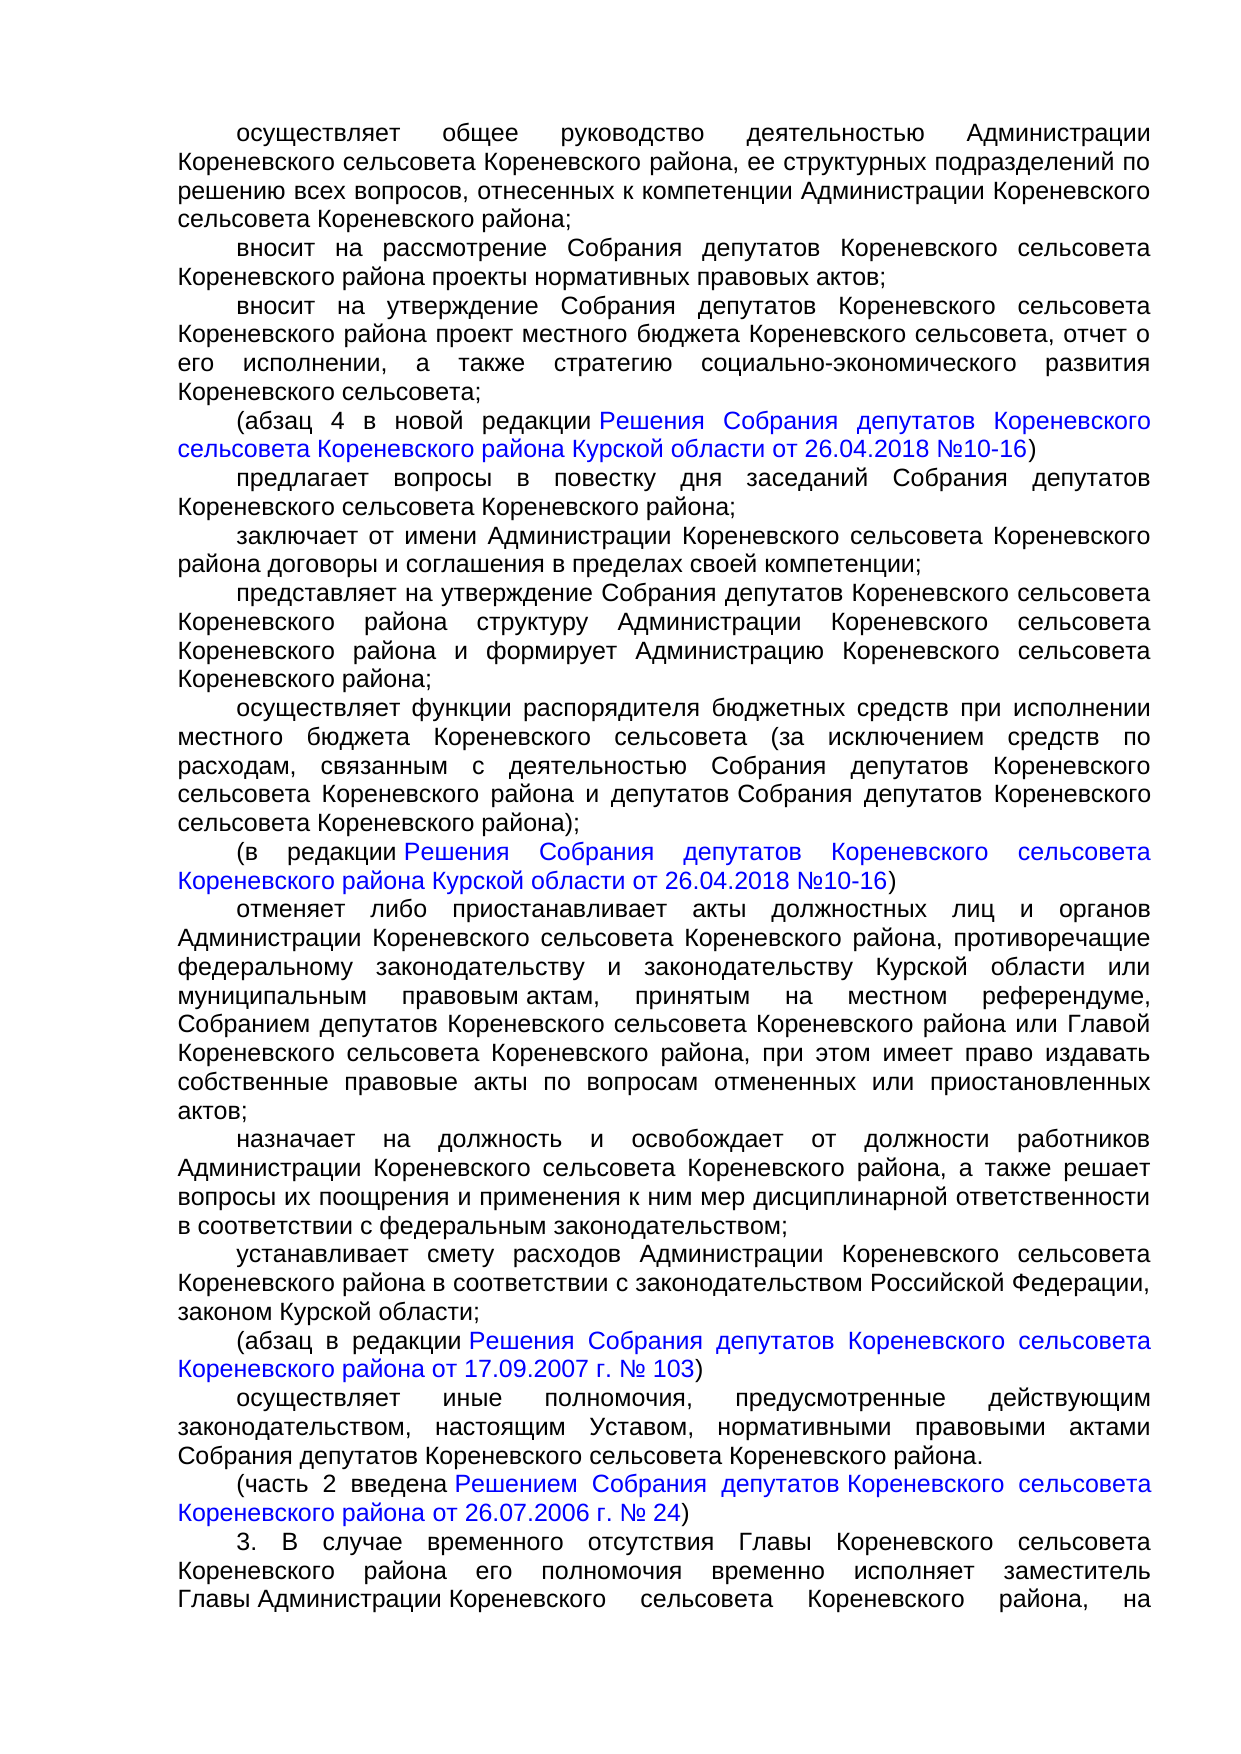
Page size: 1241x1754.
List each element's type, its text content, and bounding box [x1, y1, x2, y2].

text представляет на утверждение Собрания депутатов Кореневского сельсовета Кореневского района структуру Администрации Кореневского сельсовета Кореневского района и формирует Администрацию Кореневского сельсовета Кореневского района; [177, 578, 1152, 693]
text (часть 2 введена Решением Собрания депутатов Кореневского сельсовета Кореневского района от 26.07.2006 г. № 24) [177, 1469, 1152, 1527]
text (абзац 4 в новой редакции Решения Собрания депутатов Кореневского сельсовета Кореневского района Курской области от 26.04.2018 №10-16) [177, 406, 1152, 463]
text вносит на утверждение Собрания депутатов Кореневского сельсовета Кореневского района проект местного бюджета Кореневского сельсовета, отчет о его исполнении, а также стратегию социально-экономического развития Кореневского сельсовета; [177, 291, 1152, 406]
text осуществляет общее руководство деятельностью Администрации Кореневского сельсовета Кореневского района, ее структурных подразделений по решению всех вопросов, отнесенных к компетенции Администрации Кореневского сельсовета Кореневского района; [177, 118, 1152, 233]
text устанавливает смету расходов Администрации Кореневского сельсовета Кореневского района в соответствии с законодательством Российской Федерации, законом Курской области; [177, 1239, 1152, 1326]
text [177, 1527, 1152, 1613]
text (абзац в редакции Решения Собрания депутатов Кореневского сельсовета Кореневского района от 17.09.2007 г. № 103) [177, 1326, 1152, 1383]
text заключает от имени Администрации Кореневского сельсовета Кореневского района договоры и соглашения в пределах своей компетенции; [177, 521, 1152, 578]
text назначает на должность и освобождает от должности работников Администрации Кореневского сельсовета Кореневского района, а также решает вопросы их поощрения и применения к ним мер дисциплинарной ответственности в соответствии с федеральным законодательством; [177, 1124, 1152, 1239]
text осуществляет иные полномочия, предусмотренные действующим законодательством, настоящим Уставом, нормативными правовыми актами Собрания депутатов Кореневского сельсовета Кореневского района. [177, 1383, 1152, 1469]
text осуществляет функции распорядителя бюджетных средств при исполнении местного бюджета Кореневского сельсовета (за исключением средств по расходам, связанным с деятельностью Собрания депутатов Кореневского сельсовета Кореневского района и депутатов Собрания депутатов Кореневского сельсовета Кореневского района); [177, 693, 1152, 837]
text предлагает вопросы в повестку дня заседаний Собрания депутатов Кореневского сельсовета Кореневского района; [177, 463, 1152, 521]
text отменяет либо приостанавливает акты должностных лиц и органов Администрации Кореневского сельсовета Кореневского района, противоречащие федеральному законодательству и законодательству Курской области или муниципальным правовым актам, принятым на местном референдуме, Собранием депутатов Кореневского сельсовета Кореневского района или Главой Кореневского сельсовета Кореневского района, при этом имеет право издавать собственные правовые акты по вопросам отмененных или приостановленных актов; [177, 894, 1152, 1124]
text вносит на рассмотрение Собрания депутатов Кореневского сельсовета Кореневского района проекты нормативных правовых актов; [177, 233, 1152, 291]
text (в редакции Решения Собрания депутатов Кореневского сельсовета Кореневского района Курской области от 26.04.2018 №10-16) [177, 837, 1152, 894]
